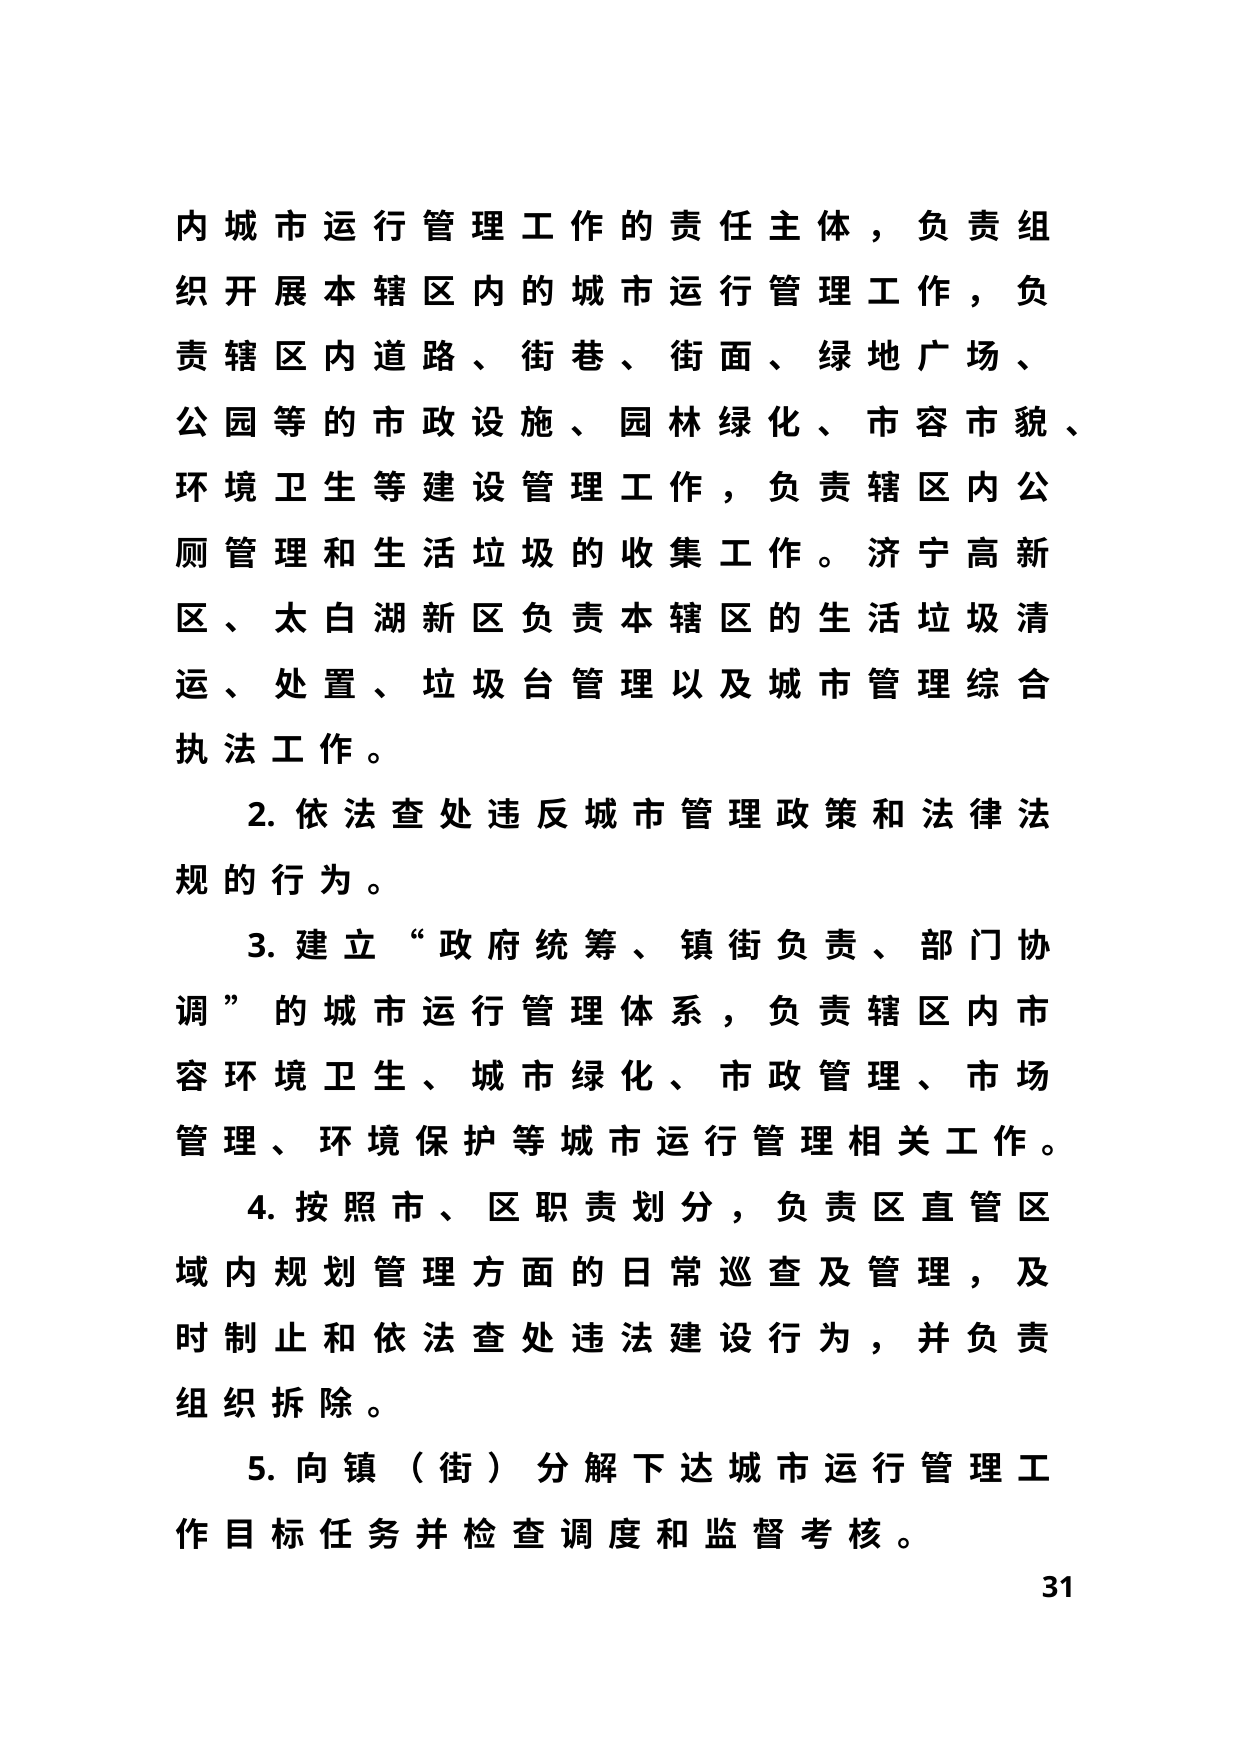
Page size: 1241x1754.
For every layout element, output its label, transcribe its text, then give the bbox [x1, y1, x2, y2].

text 4. 按照市、区职责划分，负责区直管区域内规划管理方面的日常巡查及管理，及时制止和依法查处违法建设行为，并负责组织拆除。 [175, 1172, 1065, 1434]
text 3. 建立“政府统筹、镇街负责、部门协调”的城市运行管理体系，负责辖区内市容环境卫生、城市绿化、市政管理、市场管理、环境保护等城市运行管理相关工作。 [175, 910, 1065, 1172]
text 5. 向镇（街）分解下达城市运行管理工作目标任务并检查调度和监督考核。 [175, 1434, 1065, 1564]
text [175, 191, 1065, 779]
text 2. 依法查处违反城市管理政策和法律法规的行为。 [175, 779, 1065, 910]
